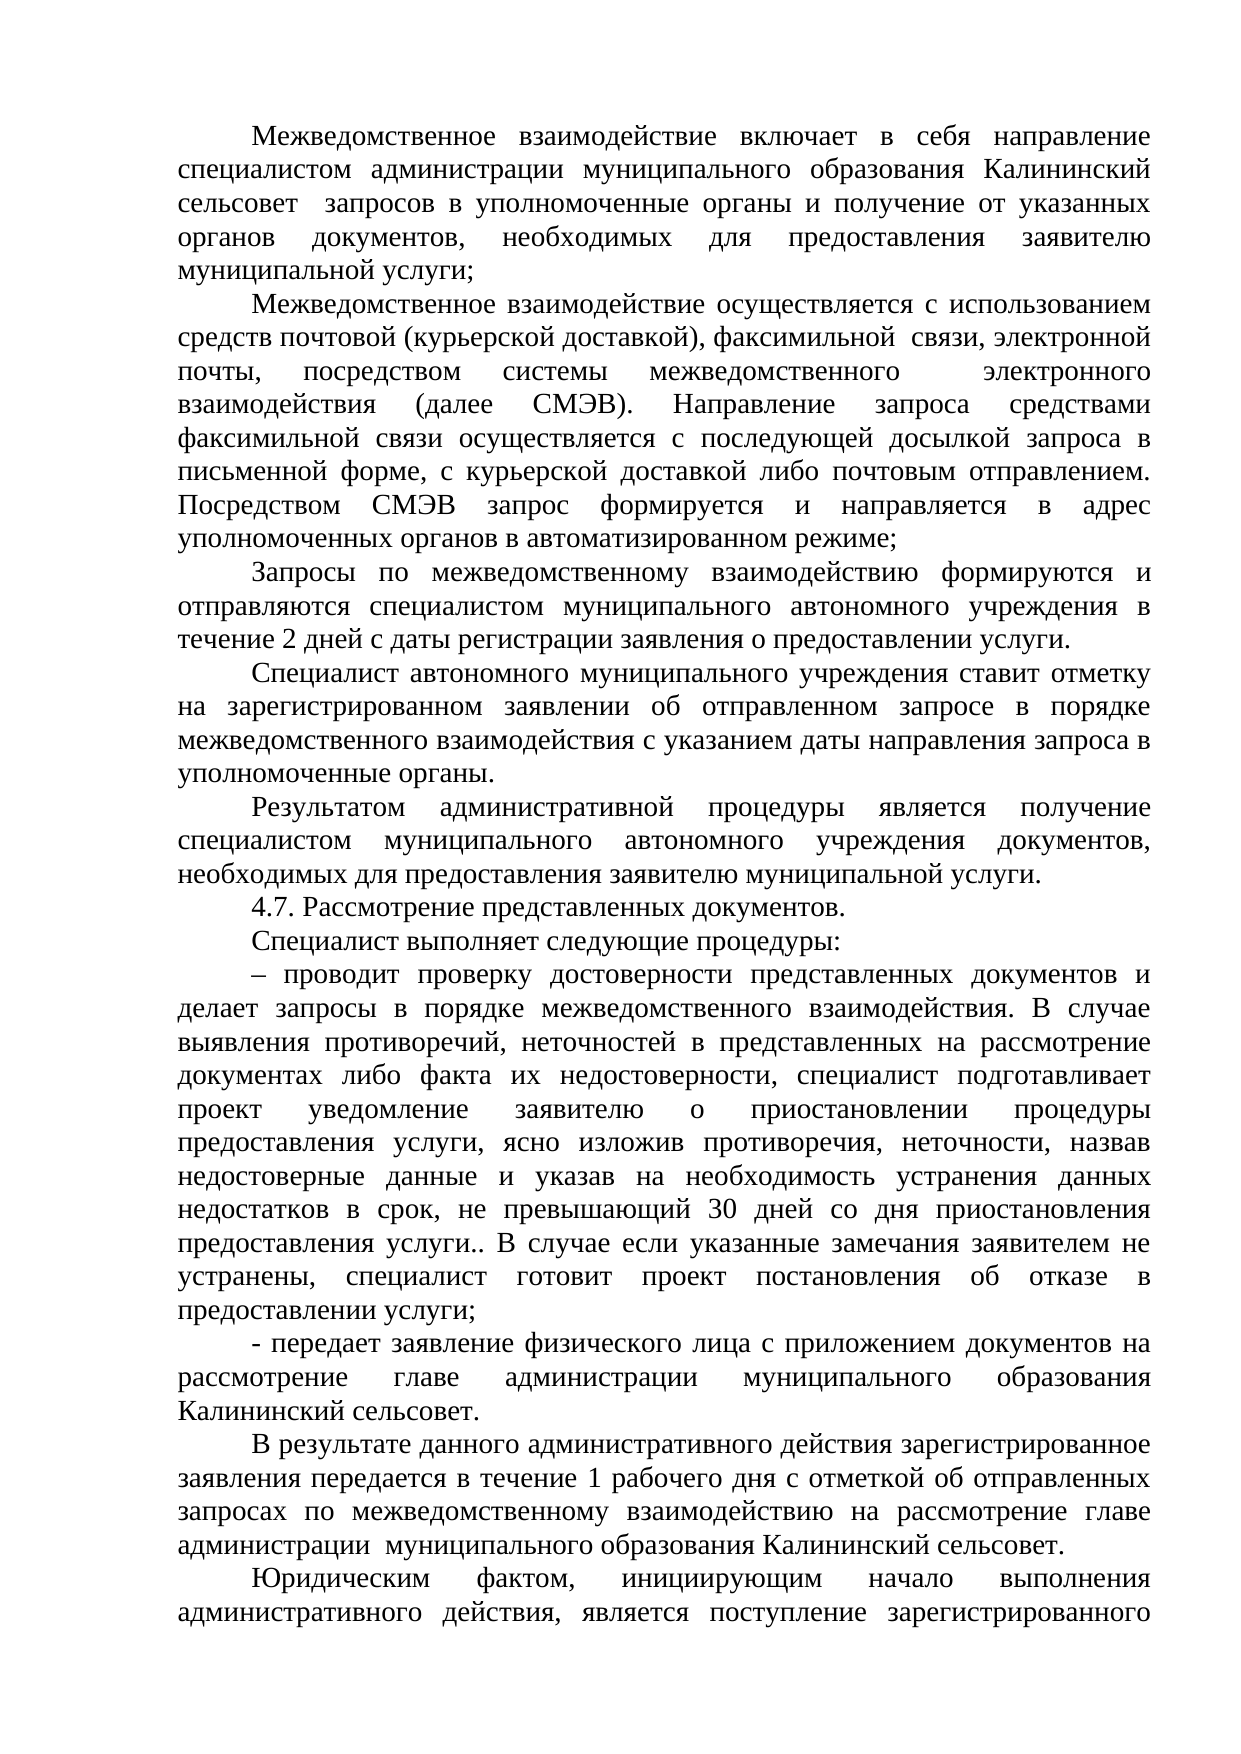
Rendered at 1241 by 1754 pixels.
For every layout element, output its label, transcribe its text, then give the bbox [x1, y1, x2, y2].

text 4.7. Рассмотрение представленных документов. [177, 889, 1152, 923]
text В результате данного административного действия зарегистрированное заявления передается в течение 1 рабочего дня с отметкой об отправленных запросах по межведомственному взаимодействию на рассмотрение главе администрации муниципального образования Калининский сельсовет. [177, 1426, 1152, 1560]
text - передает заявление физического лица с приложением документов на рассмотрение главе администрации муниципального образования Калининский сельсовет. [177, 1326, 1152, 1426]
text Специалист автономного муниципального учреждения ставит отметку на зарегистрированном заявлении об отправленном запросе в порядке межведомственного взаимодействия с указанием даты направления запроса в уполномоченные органы. [177, 655, 1152, 789]
text Межведомственное взаимодействие включает в себя направление специалистом администрации муниципального образования Калининский сельсовет запросов в уполномоченные органы и получение от указанных органов документов, необходимых для предоставления заявителю муниципальной услуги; [177, 118, 1152, 286]
text Специалист выполняет следующие процедуры: [177, 923, 1152, 957]
text – проводит проверку достоверности представленных документов и делает запросы в порядке межведомственного взаимодействия. В случае выявления противоречий, неточностей в представленных на рассмотрение документах либо факта их недостоверности, специалист подготавливает проект уведомление заявителю о приостановлении процедуры предоставления услуги, ясно изложив противоречия, неточности, назвав недостоверные данные и указав на необходимость устранения данных недостатков в срок, не превышающий 30 дней со дня приостановления предоставления услуги.. В случае если указанные замечания заявителем не устранены, специалист готовит проект постановления об отказе в предоставлении услуги; [177, 957, 1152, 1326]
text Межведомственное взаимодействие осуществляется с использованием средств почтовой (курьерской доставкой), факсимильной связи, электронной почты, посредством системы межведомственного электронного взаимодействия (далее СМЭВ). Направление запроса средствами факсимильной связи осуществляется с последующей досылкой запроса в письменной форме, с курьерской доставкой либо почтовым отправлением. Посредством СМЭВ запрос формируется и направляется в адрес уполномоченных органов в автоматизированном режиме; [177, 286, 1152, 554]
text Результатом административной процедуры является получение специалистом муниципального автономного учреждения документов, необходимых для предоставления заявителю муниципальной услуги. [177, 789, 1152, 889]
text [177, 1560, 1152, 1627]
text Запросы по межведомственному взаимодействию формируются и отправляются специалистом муниципального автономного учреждения в течение 2 дней с даты регистрации заявления о предоставлении услуги. [177, 554, 1152, 655]
